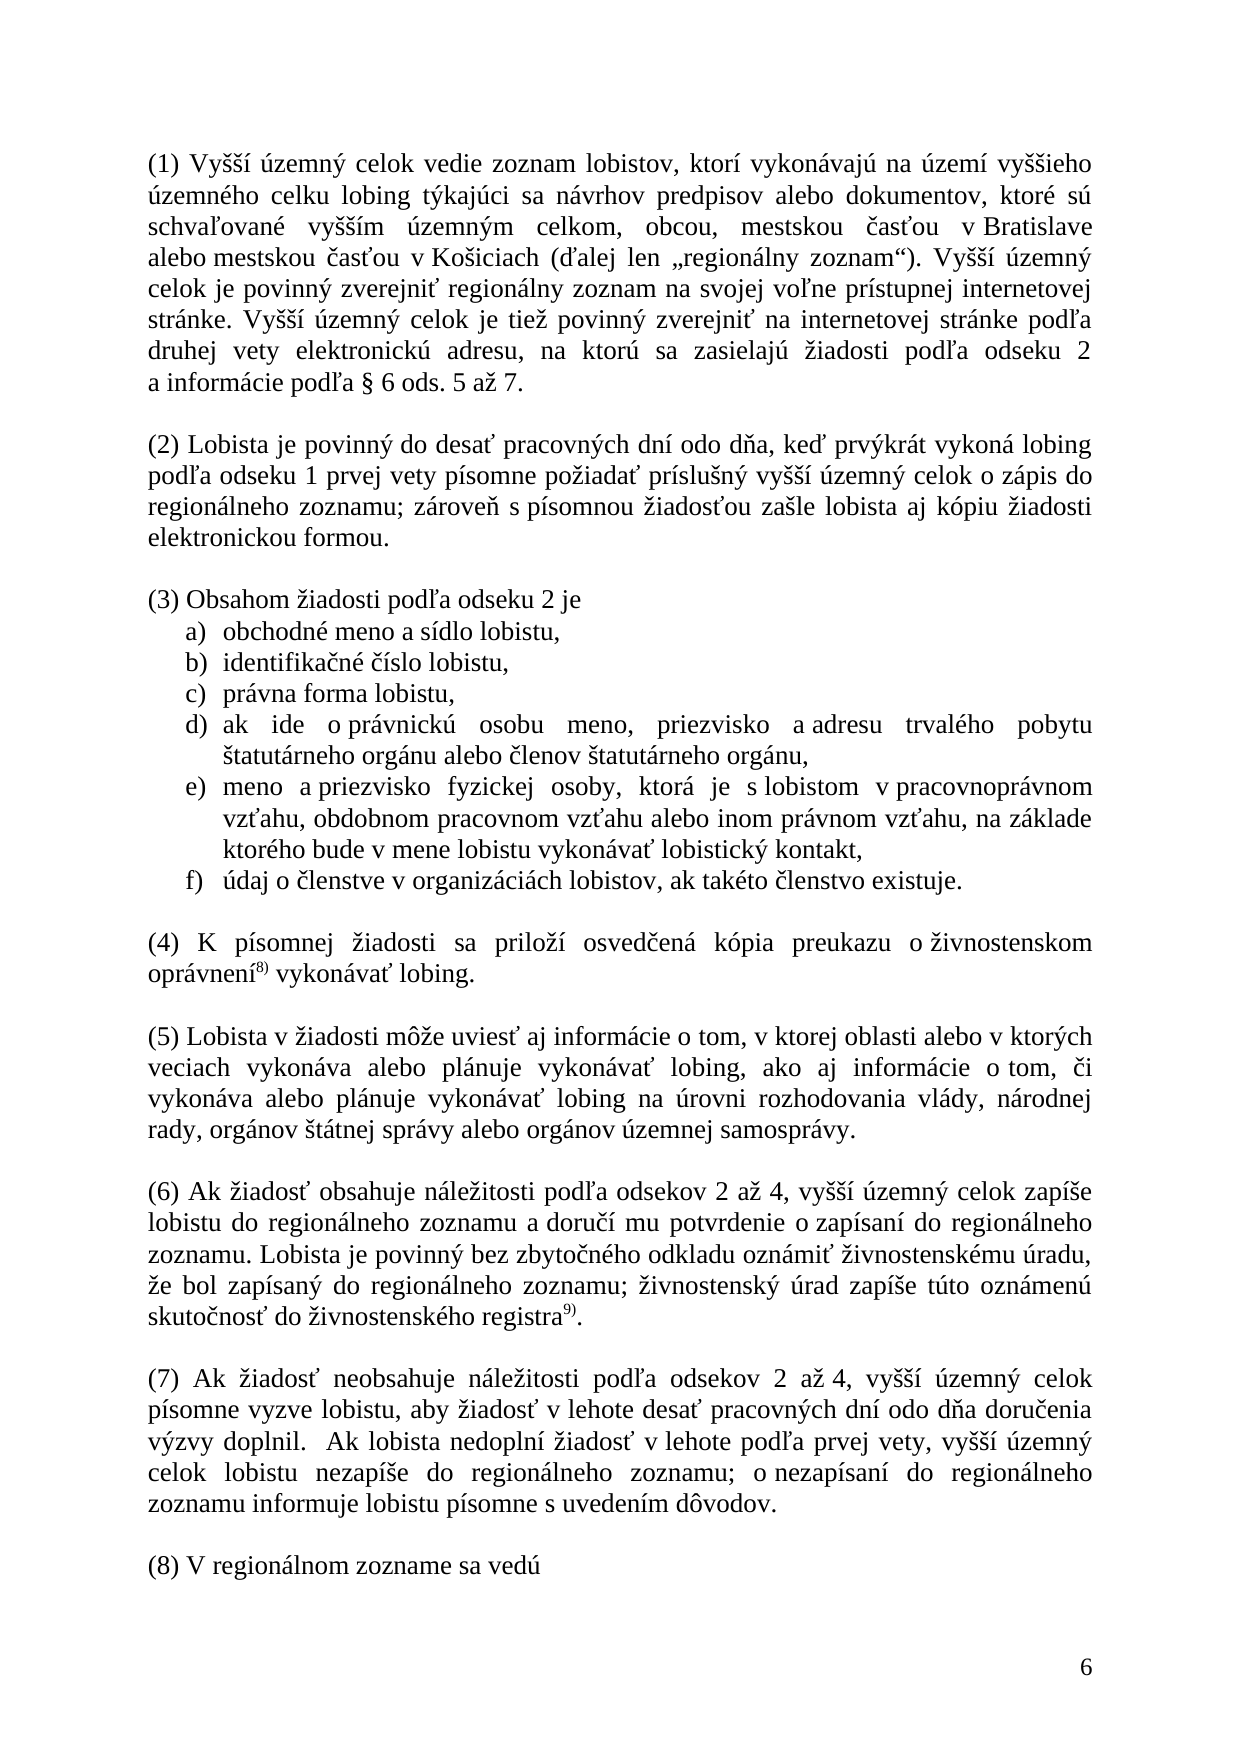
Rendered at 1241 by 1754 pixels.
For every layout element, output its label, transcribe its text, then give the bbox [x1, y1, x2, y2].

text (7) Ak žiadosť neobsahuje náležitosti podľa odsekov 2 až 4, vyšší územný celok písomne vyzve lobistu, aby žiadosť v lehote desať pracovných dní odo dňa doručenia výzvy doplnil. Ak lobista nedoplní žiadosť v lehote podľa prvej vety, vyšší územný celok lobistu nezapíše do regionálneho zoznamu; o nezapísaní do regionálneho zoznamu informuje lobistu písomne s uvedením dôvodov. [148, 1362, 1093, 1518]
list právna forma lobistu, [185, 677, 1093, 708]
text (1) Vyšší územný celok vedie zoznam lobistov, ktorí vykonávajú na území vyššieho územného celku lobing týkajúci sa návrhov predpisov alebo dokumentov, ktoré sú schvaľované vyšším územným celkom, obcou, mestskou časťou v Bratislave alebo mestskou časťou v Košiciach (ďalej len „regionálny zoznam“). Vyšší územný celok je povinný zverejniť regionálny zoznam na svojej voľne prístupnej internetovej stránke. Vyšší územný celok je tiež povinný zverejniť na internetovej stránke podľa druhej vety elektronickú adresu, na ktorú sa zasielajú žiadosti podľa odseku 2 a informácie podľa § 6 ods. 5 až 7. [148, 148, 1093, 397]
list ak ide o právnickú osobu meno, priezvisko a adresu trvalého pobytu štatutárneho orgánu alebo členov štatutárneho orgánu, [185, 708, 1093, 771]
list obchodné meno a sídlo lobistu, [185, 615, 1093, 646]
list identifikačné číslo lobistu, [185, 646, 1093, 677]
text (6) Ak žiadosť obsahuje náležitosti podľa odsekov 2 až 4, vyšší územný celok zapíše lobistu do regionálneho zoznamu a doručí mu potvrdenie o zapísaní do regionálneho zoznamu. Lobista je povinný bez zbytočného odkladu oznámiť živnostenskému úradu, že bol zapísaný do regionálneho zoznamu; živnostenský úrad zapíše túto oznámenú skutočnosť do živnostenského registra9). [148, 1175, 1093, 1331]
text (2) Lobista je povinný do desať pracovných dní odo dňa, keď prvýkrát vykoná lobing podľa odseku 1 prvej vety písomne požiadať príslušný vyšší územný celok o zápis do regionálneho zoznamu; zároveň s písomnou žiadosťou zašle lobista aj kópiu žiadosti elektronickou formou. [148, 428, 1093, 552]
text (8) V regionálnom zozname sa vedú [148, 1549, 1093, 1580]
text (3) Obsahom žiadosti podľa odseku 2 je [148, 584, 1093, 615]
text (4) K písomnej žiadosti sa priloží osvedčená kópia preukazu o živnostenskom oprávnení8) vykonávať lobing. [148, 926, 1093, 988]
text (5) Lobista v žiadosti môže uviesť aj informácie o tom, v ktorej oblasti alebo v ktorých veciach vykonáva alebo plánuje vykonávať lobing, ako aj informácie o tom, či vykonáva alebo plánuje vykonávať lobing na úrovni rozhodovania vlády, národnej rady, orgánov štátnej správy alebo orgánov územnej samosprávy. [148, 1020, 1093, 1144]
list údaj o členstve v organizáciách lobistov, ak takéto členstvo existuje. [185, 864, 1093, 895]
list meno a priezvisko fyzickej osoby, ktorá je s lobistom v pracovnoprávnom vzťahu, obdobnom pracovnom vzťahu alebo inom právnom vzťahu, na základe ktorého bude v mene lobistu vykonávať lobistický kontakt, [185, 771, 1093, 864]
